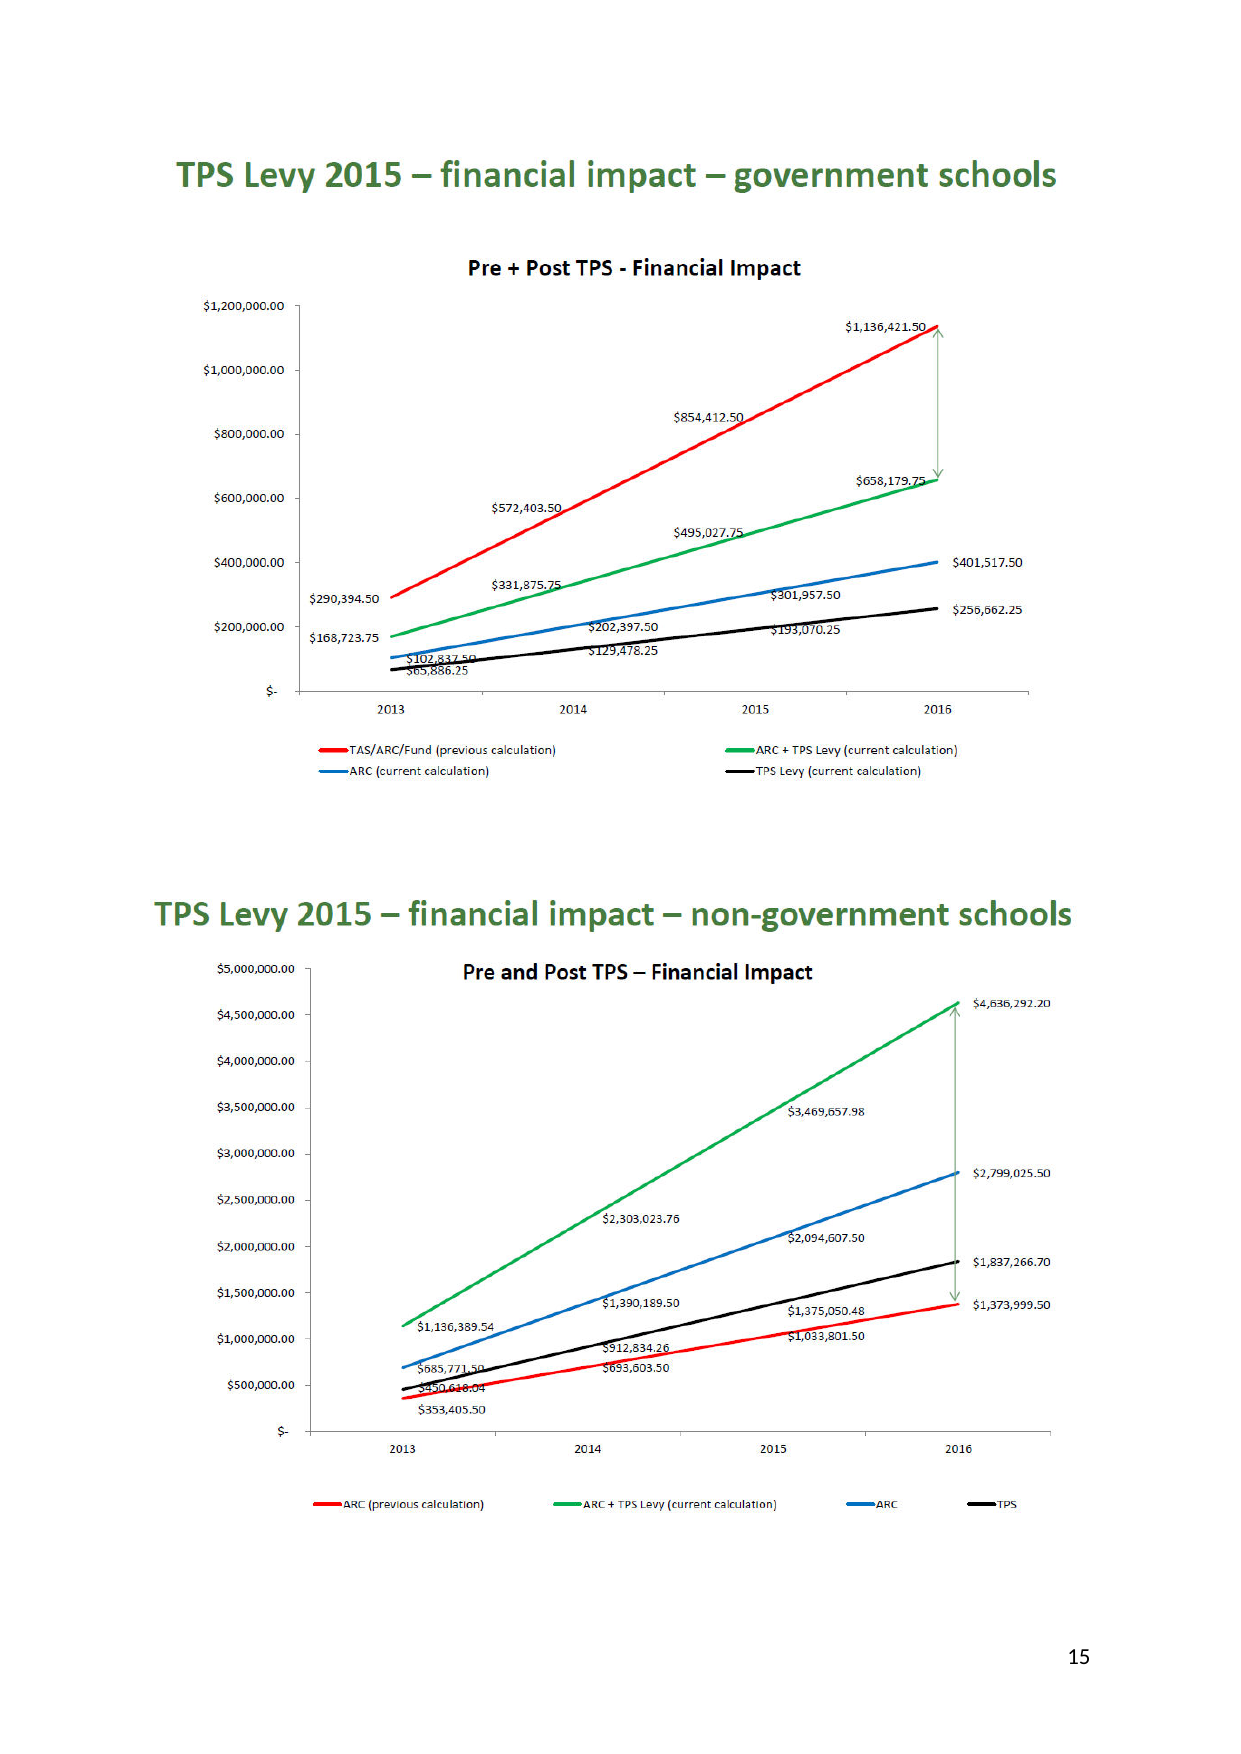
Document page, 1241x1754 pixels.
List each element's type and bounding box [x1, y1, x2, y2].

picture [150, 885, 1091, 1535]
picture [150, 150, 1091, 801]
